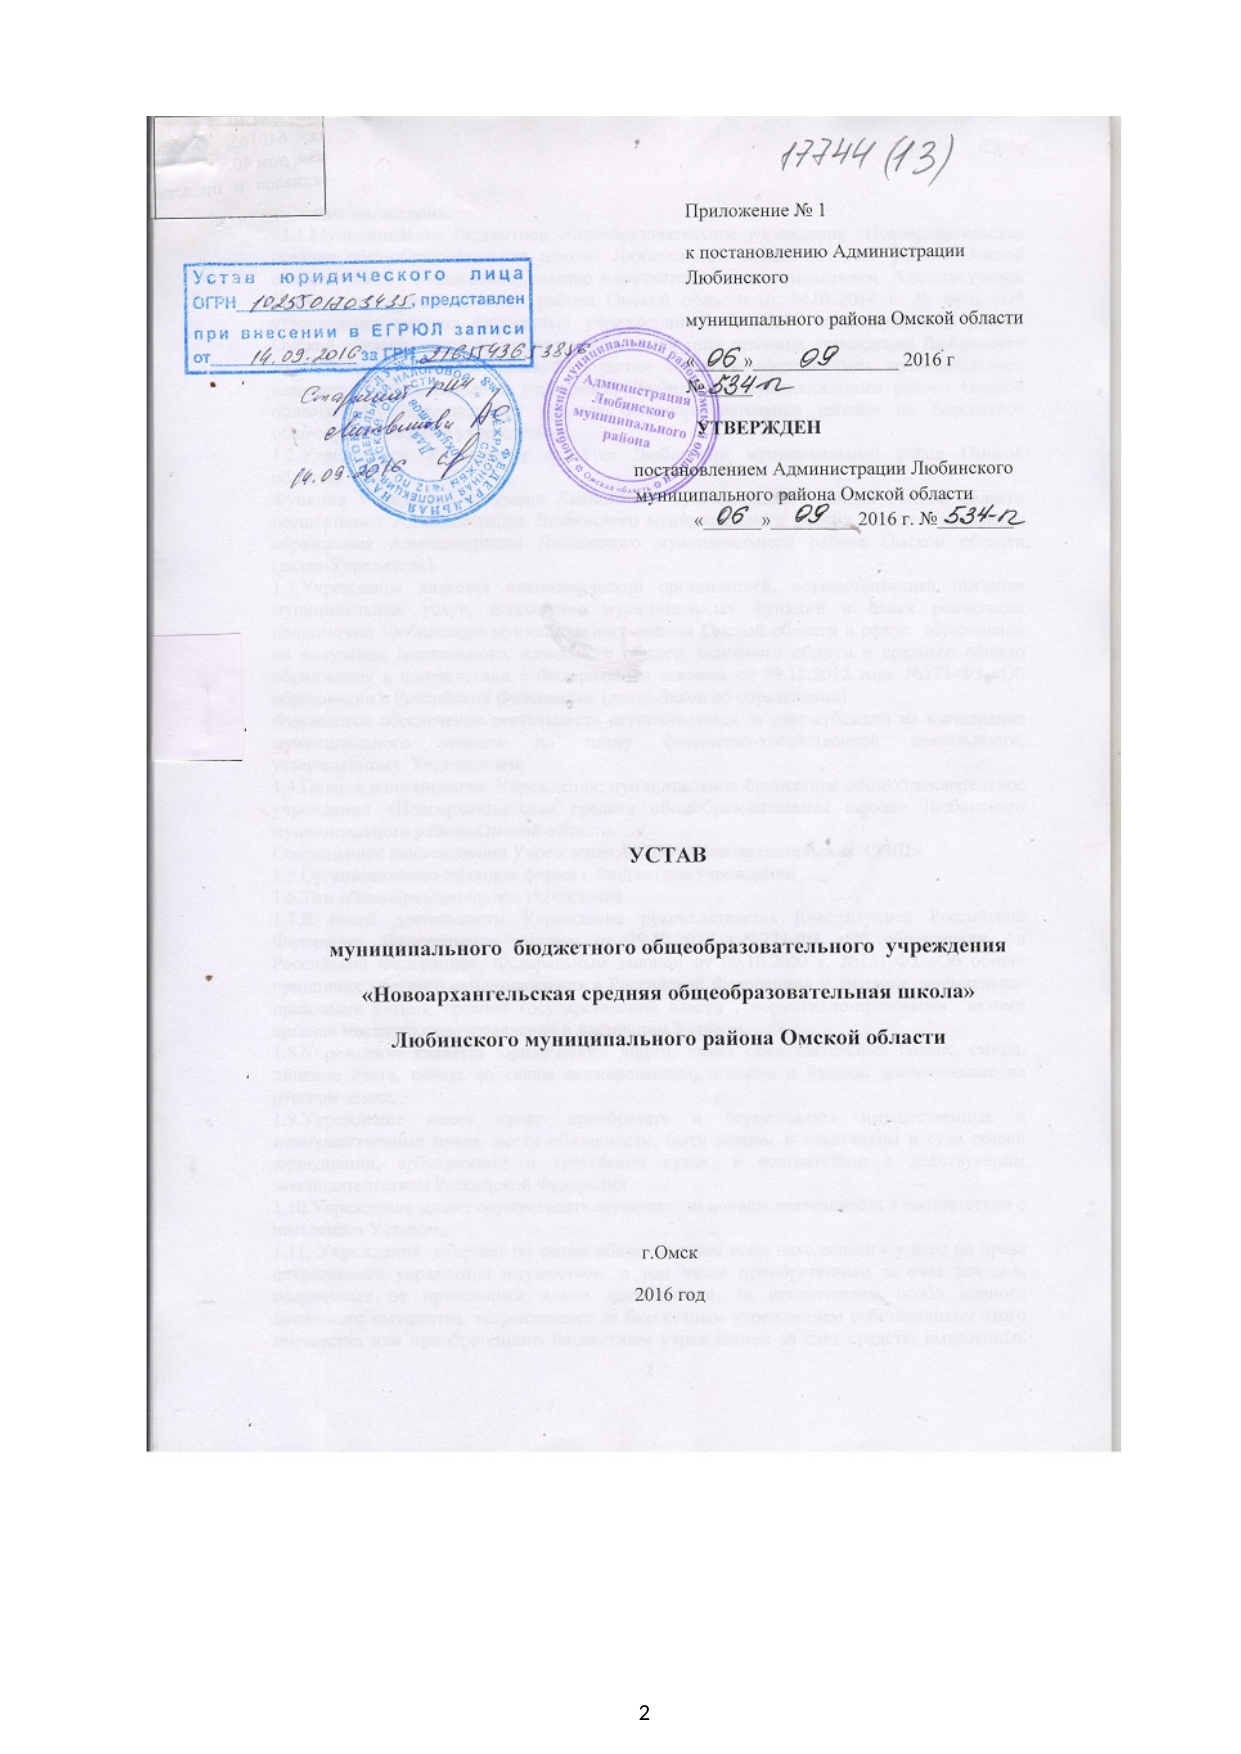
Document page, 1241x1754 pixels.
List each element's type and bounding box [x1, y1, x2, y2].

picture [146, 116, 1122, 1468]
